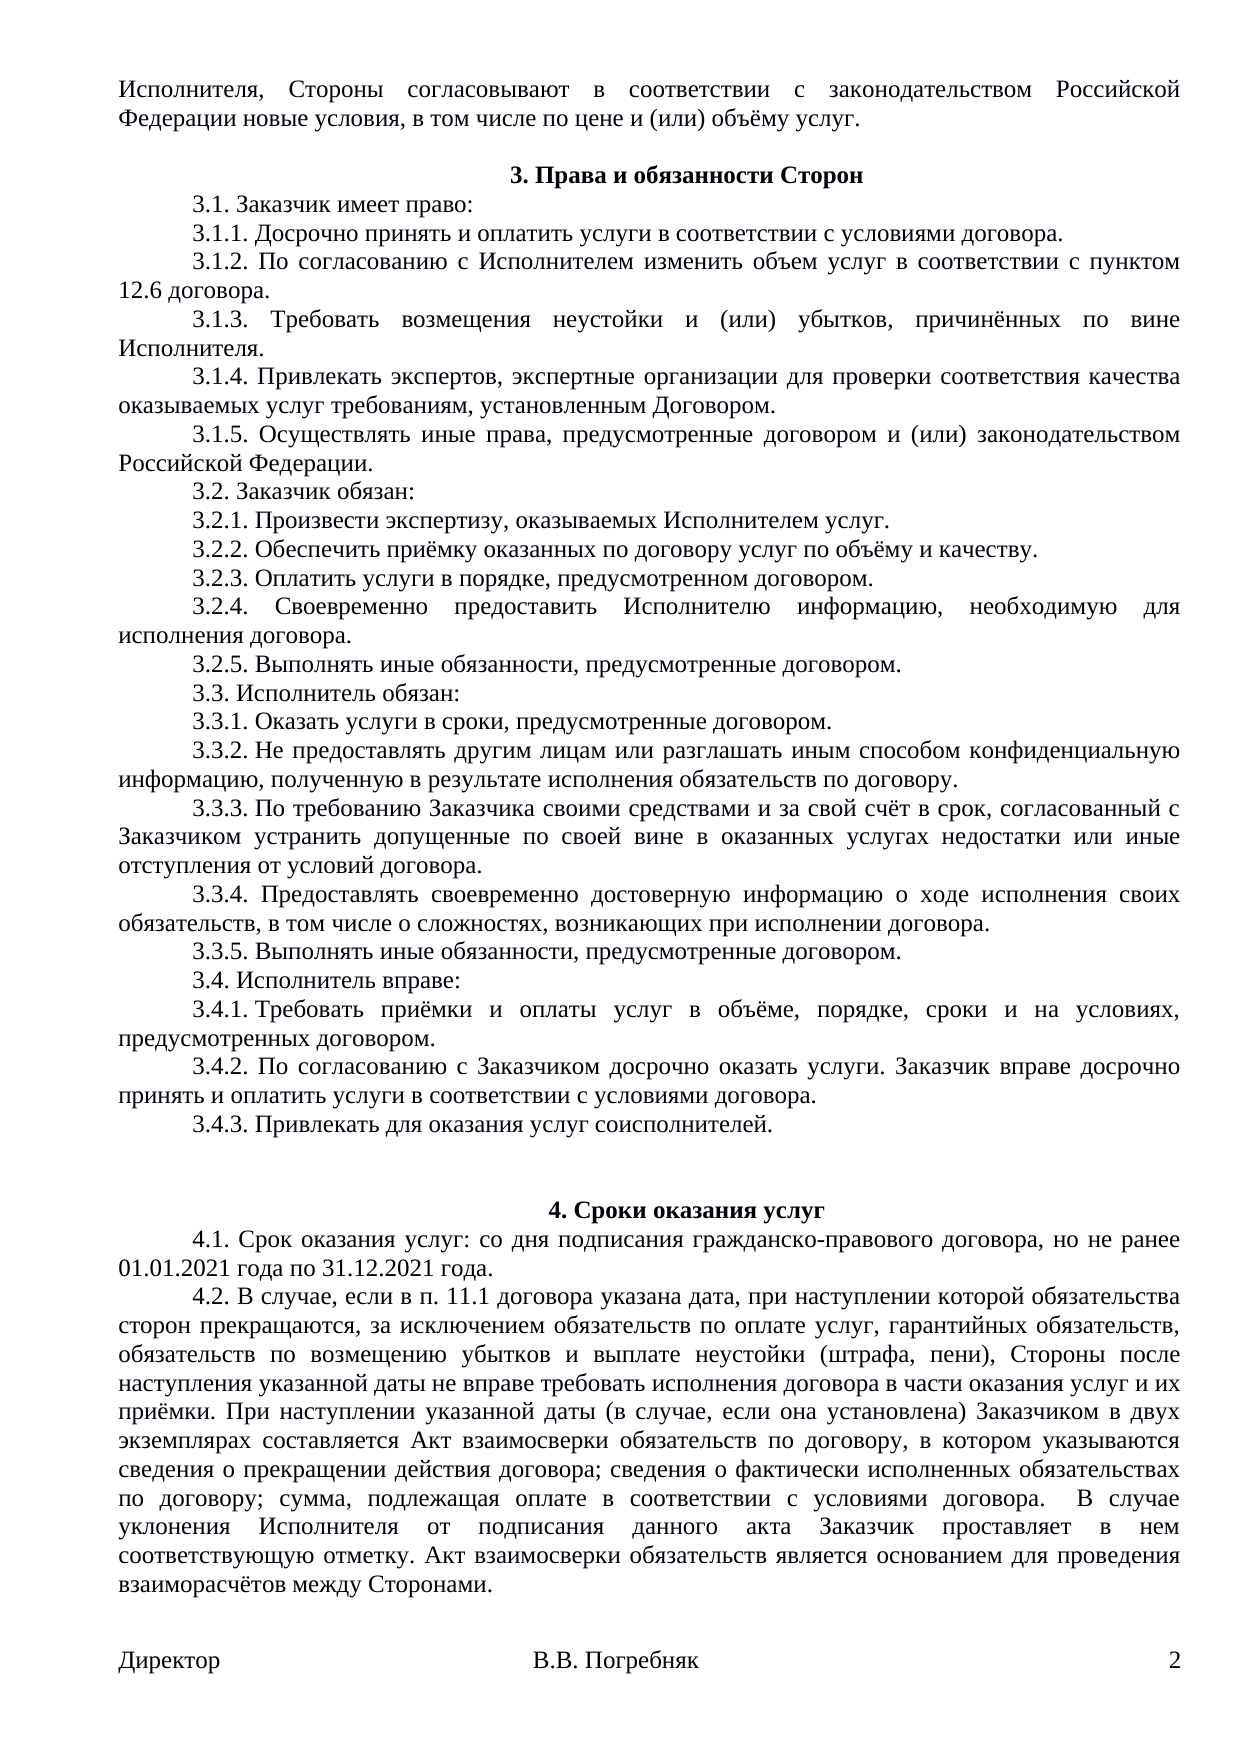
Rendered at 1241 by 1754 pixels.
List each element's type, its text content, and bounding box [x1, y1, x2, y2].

text 3.3.2. Не предоставлять другим лицам или разглашать иным способом конфиденциальную информацию, полученную в результате исполнения обязательств по договору. [118, 735, 1181, 793]
text 3.3.5. Выполнять иные обязанности, предусмотренные договором. [118, 936, 1181, 965]
text 4.1. Срок оказания услуг: со дня подписания гражданско-правового договора, но не ранее 01.01.2021 года по 31.12.2021 года. [118, 1224, 1181, 1281]
text 3.2.3. Оплатить услуги в порядке, предусмотренном договором. [118, 563, 1181, 591]
text 3.4.1. Требовать приёмки и оплаты услуг в объёме, порядке, сроки и на условиях, предусмотренных договором. [118, 994, 1181, 1051]
text 3.3.3. По требованию Заказчика своими средствами и за свой счёт в срок, согласованный с Заказчиком устранить допущенные по своей вине в оказанных услугах недостатки или иные отступления от условий договора. [118, 793, 1181, 879]
text 3.1.5. Осуществлять иные права, предусмотренные договором и (или) законодательством Российской Федерации. [118, 419, 1181, 476]
text 3. Права и обязанности Сторон [118, 160, 1181, 189]
text 3.2.5. Выполнять иные обязанности, предусмотренные договором. [118, 649, 1181, 678]
text 3.2.2. Обеспечить приёмку оказанных по договору услуг по объёму и качеству. [118, 534, 1181, 563]
text 4.2. В случае, если в п. 11.1 договора указана дата, при наступлении которой обязательства сторон прекращаются, за исключением обязательств по оплате услуг, гарантийных обязательств, обязательств по возмещению убытков и выплате неустойки (штрафа, пени), Стороны после наступления указанной даты не вправе требовать исполнения договора в части оказания услуг и их приёмки. При наступлении указанной даты (в случае, если она установлена) Заказчиком в двух экземплярах составляется Акт взаимосверки обязательств по договору, в котором указываются сведения о прекращении действия договора; сведения о фактически исполненных обязательствах по договору; сумма, подлежащая оплате в соответствии с условиями договора. В случае уклонения Исполнителя от подписания данного акта Заказчик проставляет в нем соответствующую отметку. Акт взаимосверки обязательств является основанием для проведения взаиморасчётов между Сторонами. [118, 1281, 1181, 1598]
text 3.4.2. По согласованию с Заказчиком досрочно оказать услуги. Заказчик вправе досрочно принять и оплатить услуги в соответствии с условиями договора. [118, 1051, 1181, 1109]
text 4. Сроки оказания услуг [118, 1195, 1181, 1224]
text 3.2.4. Своевременно предоставить Исполнителю информацию, необходимую для исполнения договора. [118, 591, 1181, 649]
text 3.1.3. Требовать возмещения неустойки и (или) убытков, причинённых по вине Исполнителя. [118, 304, 1181, 361]
text 3.1. Заказчик имеет право: [118, 189, 1181, 218]
text 3.1.2. По согласованию с Исполнителем изменить объем услуг в соответствии с пунктом 12.6 договора. [118, 246, 1181, 304]
text 3.4. Исполнитель вправе: [118, 965, 1181, 994]
text 3.3.4. Предоставлять своевременно достоверную информацию о ходе исполнения своих обязательств, в том числе о сложностях, возникающих при исполнении договора. [118, 879, 1181, 936]
text 3.3. Исполнитель обязан: [118, 678, 1181, 706]
text 3.3.1. Оказать услуги в сроки, предусмотренные договором. [118, 706, 1181, 735]
text 3.4.3. Привлекать для оказания услуг соисполнителей. [118, 1109, 1181, 1138]
text 3.1.4. Привлекать экспертов, экспертные организации для проверки соответствия качества оказываемых услуг требованиям, установленным Договором. [118, 361, 1181, 419]
text 3.2. Заказчик обязан: [118, 476, 1181, 505]
text 3.2.1. Произвести экспертизу, оказываемых Исполнителем услуг. [118, 505, 1181, 534]
text 3.1.1. Досрочно принять и оплатить услуги в соответствии с условиями договора. [118, 218, 1181, 246]
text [118, 74, 1181, 131]
